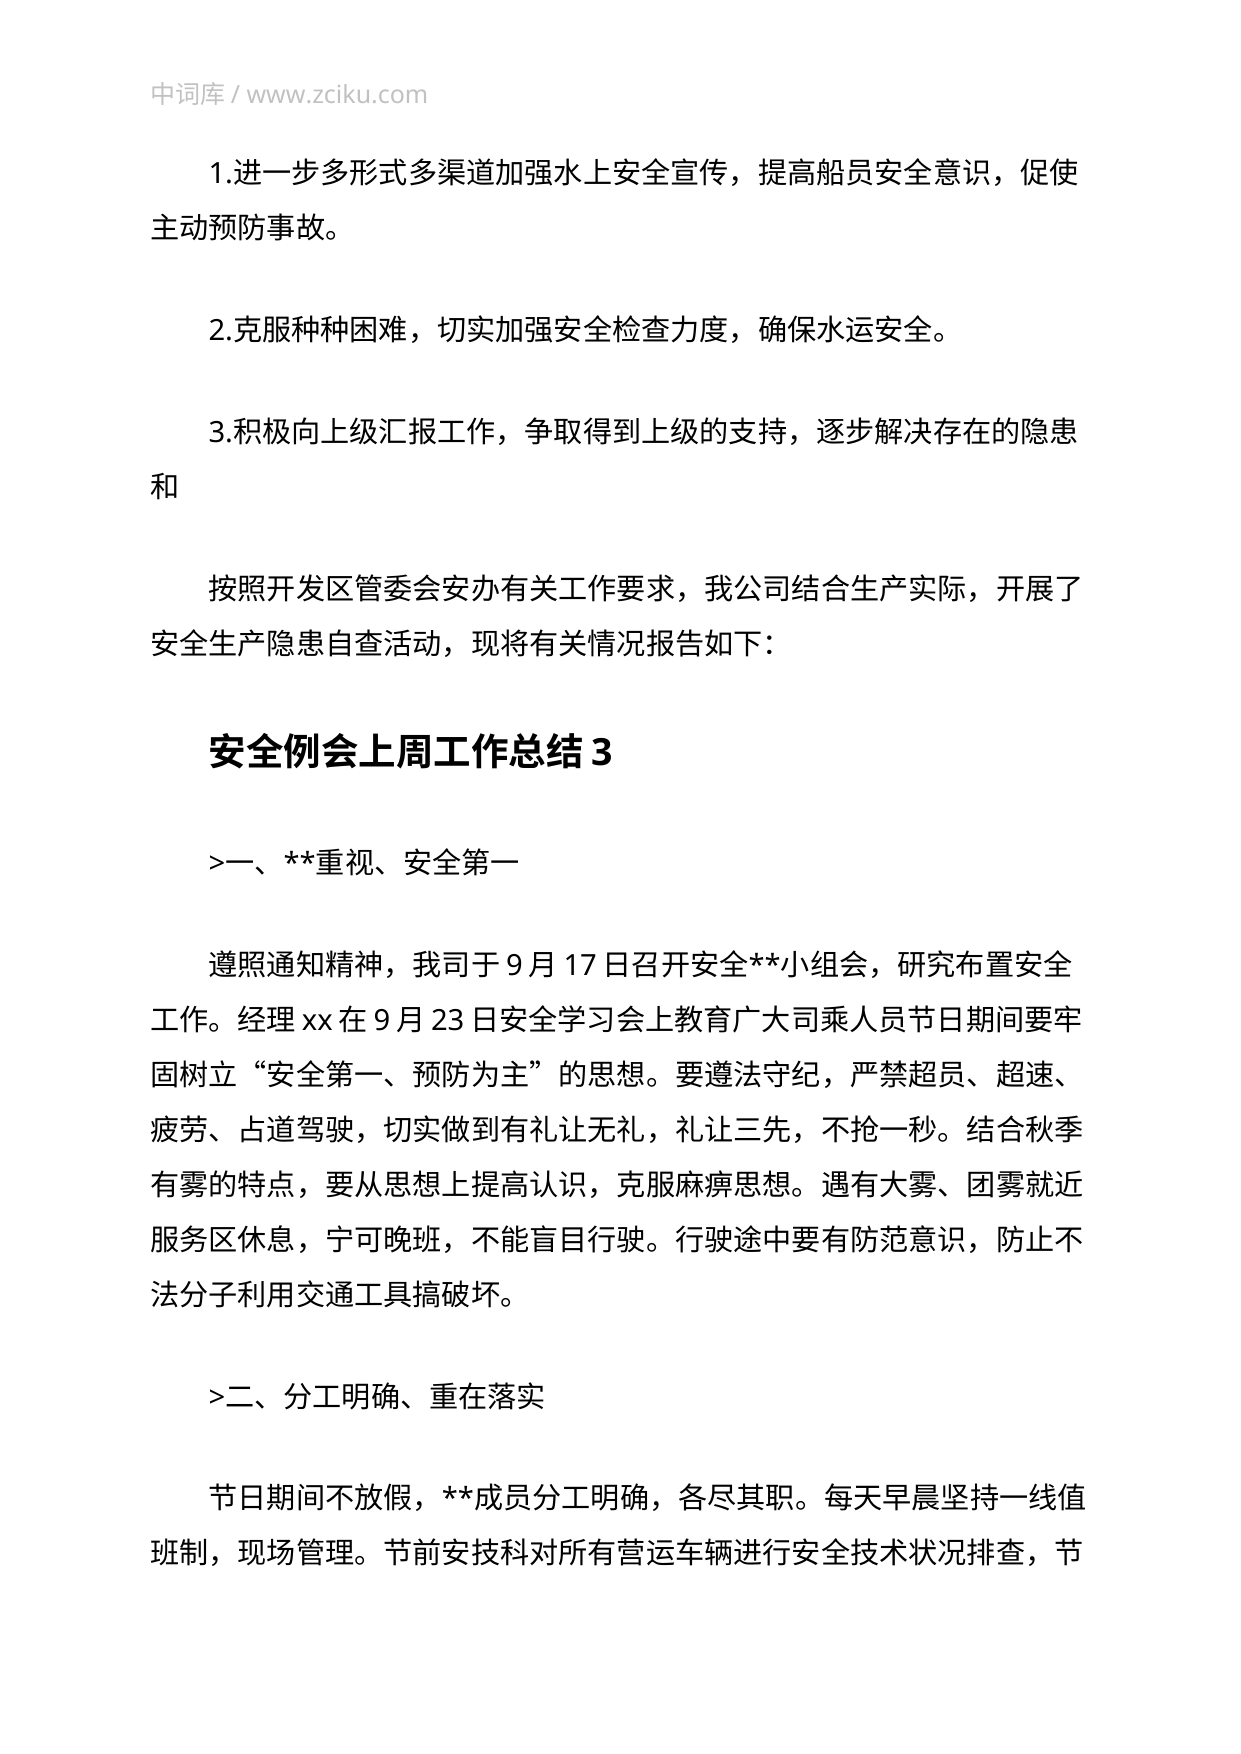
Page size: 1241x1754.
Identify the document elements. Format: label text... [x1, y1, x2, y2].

text >一、**重视、安全第一 [150, 840, 1090, 882]
text 1.进一步多形式多渠道加强水上安全宣传，提高船员安全意识，促使主动预防事故。 [150, 150, 1090, 247]
text 2.克服种种困难，切实加强安全检查力度，确保水运安全。 [150, 307, 1090, 349]
text 按照开发区管委会安办有关工作要求，我公司结合生产实际，开展了安全生产隐患自查活动，现将有关情况报告如下： [150, 566, 1090, 663]
text 遵照通知精神，我司于9月17日召开安全**小组会，研究布置安全工作。经理xx在9月23日安全学习会上教育广大司乘人员节日期间要牢固树立“安全第一、预防为主”的思想。要遵法守纪，严禁超员、超速、疲劳、占道驾驶，切实做到有礼让无礼，礼让三先，不抢一秒。结合秋季有雾的特点，要从思想上提高认识，克服麻痹思想。遇有大雾、团雾就近服务区休息，宁可晚班，不能盲目行驶。行驶途中要有防范意识，防止不法分子利用交通工具搞破坏。 [150, 942, 1090, 1314]
text 3.积极向上级汇报工作，争取得到上级的支持，逐步解决存在的隐患和 [150, 409, 1090, 506]
text >二、分工明确、重在落实 [150, 1373, 1090, 1416]
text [150, 1475, 1090, 1572]
text 安全例会上周工作总结3 [150, 722, 1090, 777]
